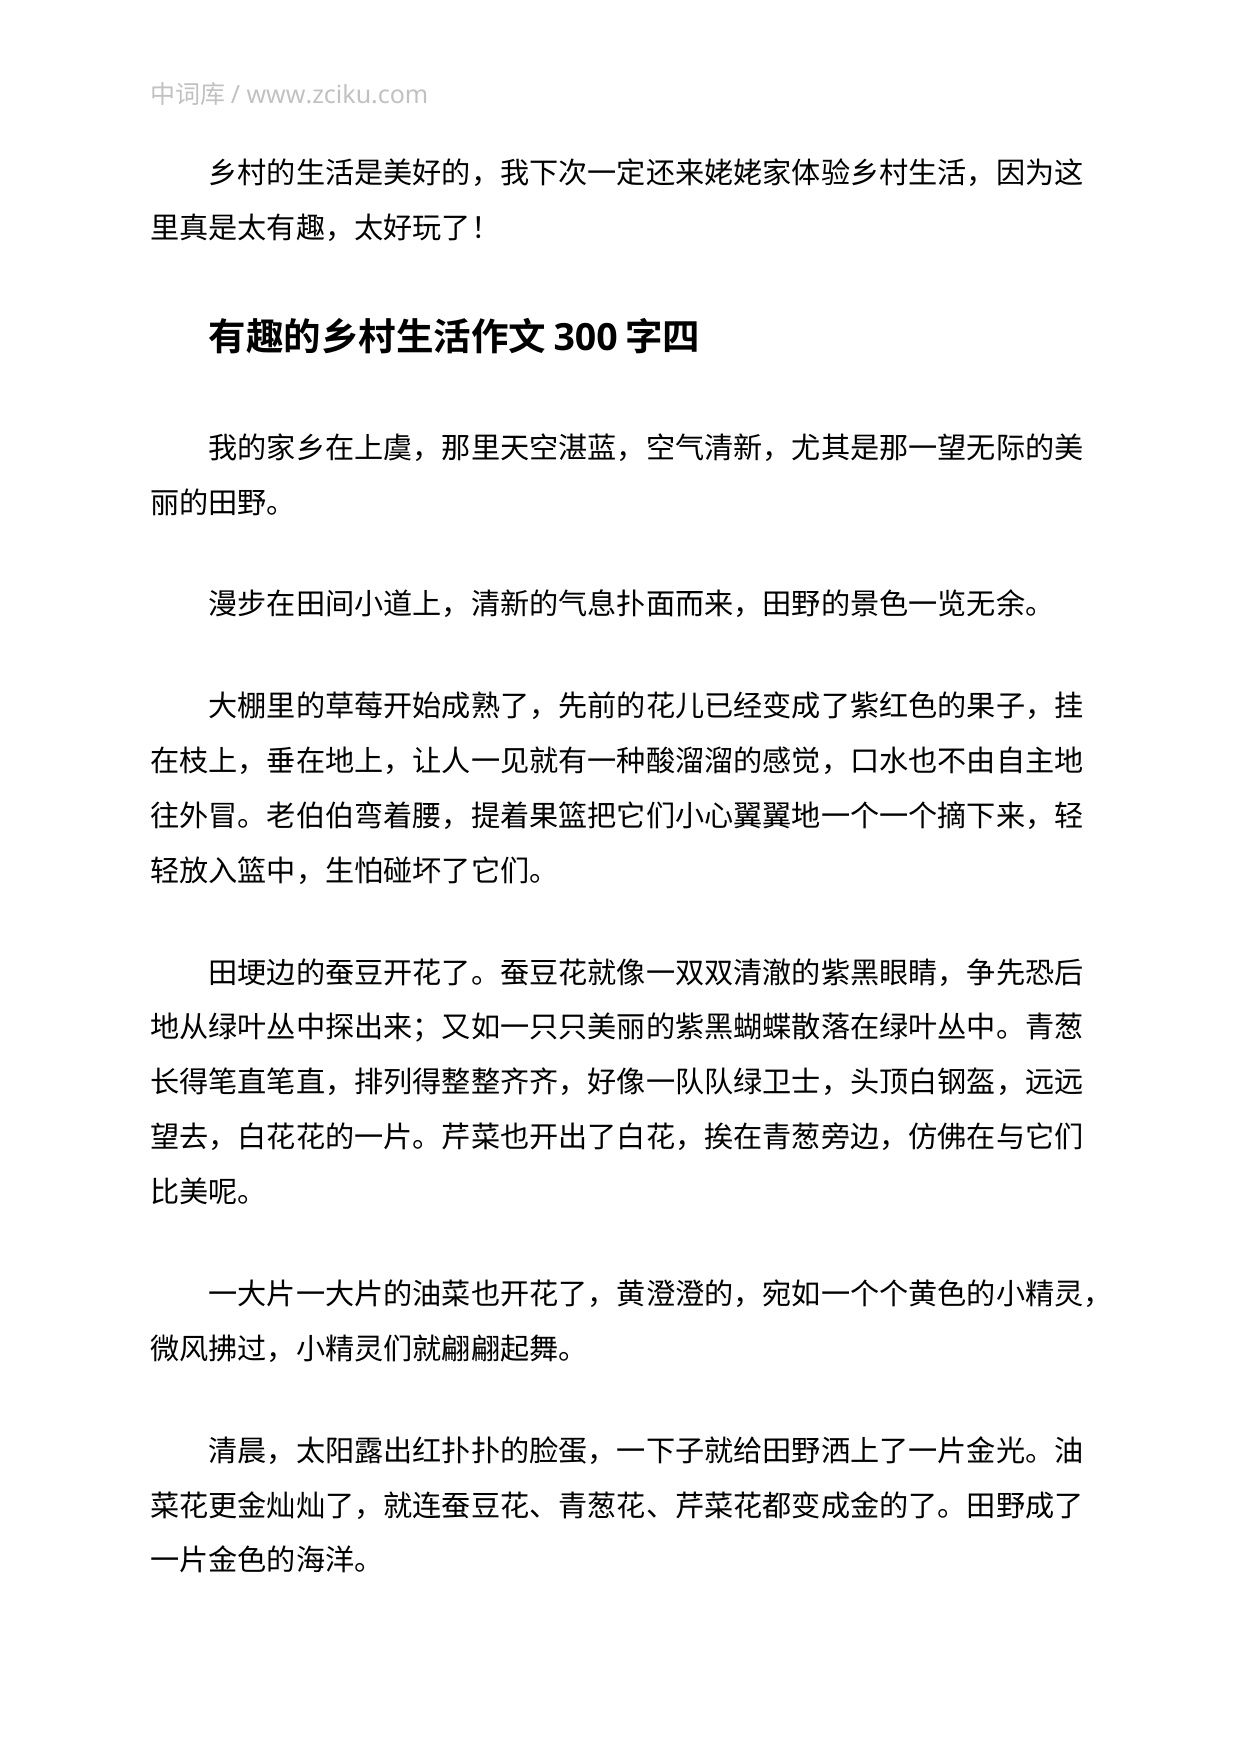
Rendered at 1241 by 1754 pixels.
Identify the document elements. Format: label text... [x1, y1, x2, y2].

text 我的家乡在上虞，那里天空湛蓝，空气清新，尤其是那一望无际的美丽的田野。 [150, 424, 1090, 521]
text 清晨，太阳露出红扑扑的脸蛋，一下子就给田野洒上了一片金光。油菜花更金灿灿了，就连蚕豆花、青葱花、芹菜花都变成金的了。田野成了一片金色的海洋。 [150, 1427, 1090, 1579]
text 田埂边的蚕豆开花了。蚕豆花就像一双双清澈的紫黑眼睛，争先恐后地从绿叶丛中探出来；又如一只只美丽的紫黑蝴蝶散落在绿叶丛中。青葱长得笔直笔直，排列得整整齐齐，好像一队队绿卫士，头顶白钢盔，远远望去，白花花的一片。芹菜也开出了白花，挨在青葱旁边，仿佛在与它们比美呢。 [150, 949, 1090, 1211]
text 乡村的生活是美好的，我下次一定还来姥姥家体验乡村生活，因为这里真是太有趣，太好玩了！ [150, 150, 1090, 247]
text 一大片一大片的油菜也开花了，黄澄澄的，宛如一个个黄色的小精灵，微风拂过，小精灵们就翩翩起舞。 [150, 1271, 1090, 1368]
text 漫步在田间小道上，清新的气息扑面而来，田野的景色一览无余。 [150, 581, 1090, 623]
text 大棚里的草莓开始成熟了，先前的花儿已经变成了紫红色的果子，挂在枝上，垂在地上，让人一见就有一种酸溜溜的感觉，口水也不由自主地往外冒。老伯伯弯着腰，提着果篮把它们小心翼翼地一个一个摘下来，轻轻放入篮中，生怕碰坏了它们。 [150, 683, 1090, 890]
text 有趣的乡村生活作文300字四 [150, 307, 1090, 361]
